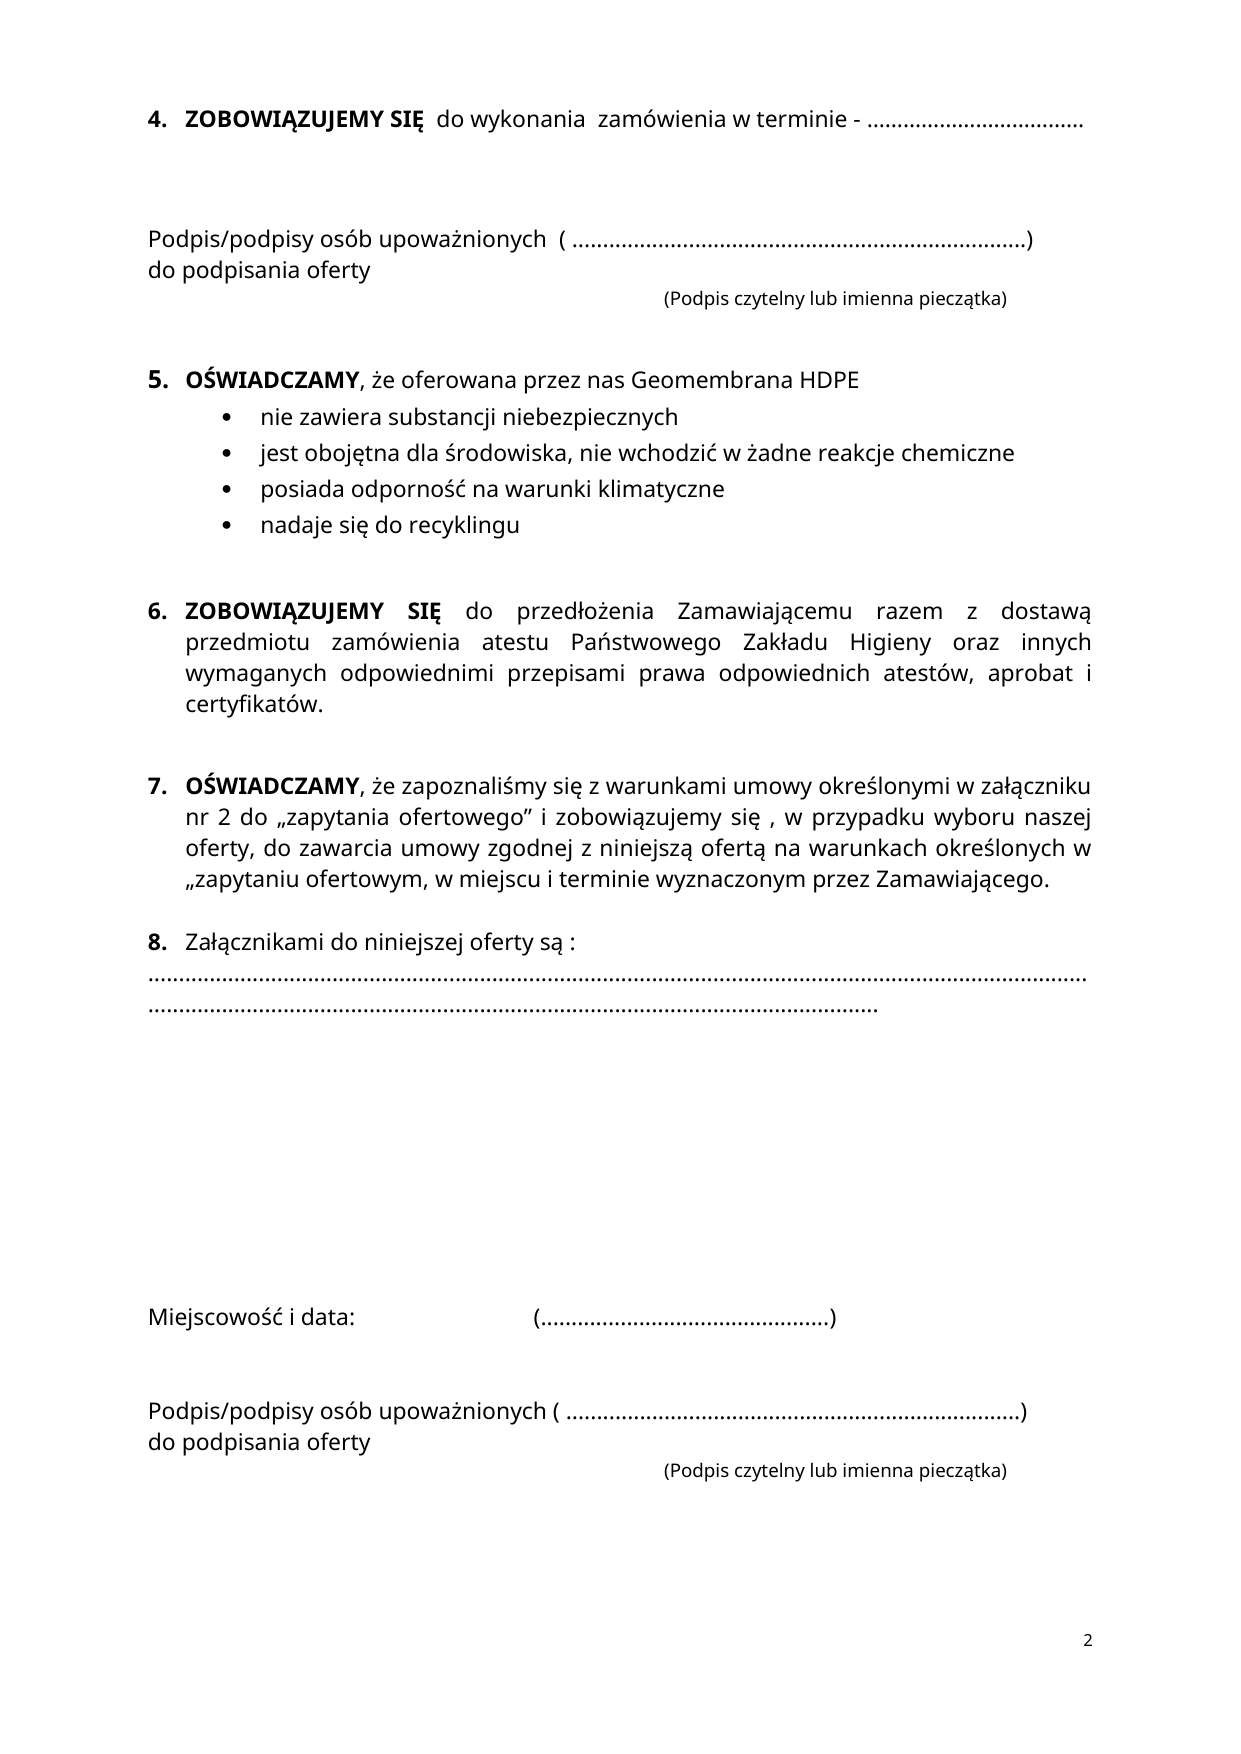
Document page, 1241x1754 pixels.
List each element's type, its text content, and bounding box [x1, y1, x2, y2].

text do podpisania oferty [148, 254, 1093, 285]
list OŚWIADCZAMY, że oferowana przez nas Geomembrana HDPE [148, 362, 1093, 396]
list jest obojętna dla środowiska, nie wchodzić w żadne reakcje chemiczne [223, 437, 1093, 468]
list posiada odporność na warunki klimatyczne [223, 473, 1093, 504]
list OŚWIADCZAMY, że zapoznaliśmy się z warunkami umowy określonymi w załączniku nr 2 do „zapytania ofertowego” i zobowiązujemy się , w przypadku wyboru naszej oferty, do zawarcia umowy zgodnej z niniejszą ofertą na warunkach określonych w „zapytaniu ofertowym, w miejscu i terminie wyznaczonym przez Zamawiającego. [148, 770, 1093, 895]
text Miejscowość i data: (...............................................) [148, 1301, 1093, 1332]
list nie zawiera substancji niebezpiecznych [223, 401, 1093, 432]
text do podpisania oferty [148, 1426, 1093, 1457]
list ZOBOWIĄZUJEMY SIĘ do wykonania zamówienia w terminie - ……………………………… [148, 103, 1093, 135]
text (Podpis czytelny lub imienna pieczątka) [590, 1457, 1093, 1483]
text ................................................................................................................................................................................................................................................................................ [148, 957, 1093, 1020]
list nadaje się do recyklingu [223, 509, 1093, 540]
list Załącznikami do niniejszej oferty są : [148, 926, 1093, 957]
text (Podpis czytelny lub imienna pieczątka) [590, 285, 1093, 311]
subtitle ZOBOWIĄZUJEMY SIĘ do przedłożenia Zamawiającemu razem z dostawą przedmiotu zamówienia atestu Państwowego Zakładu Higieny oraz innych wymaganych odpowiednimi przepisami prawa odpowiednich atestów, aprobat i certyfikatów. [148, 595, 1093, 720]
text Podpis/podpisy osób upoważnionych ( ..........................................................................) [148, 223, 1093, 254]
text Podpis/podpisy osób upoważnionych ( ..........................................................................) [148, 1395, 1093, 1426]
